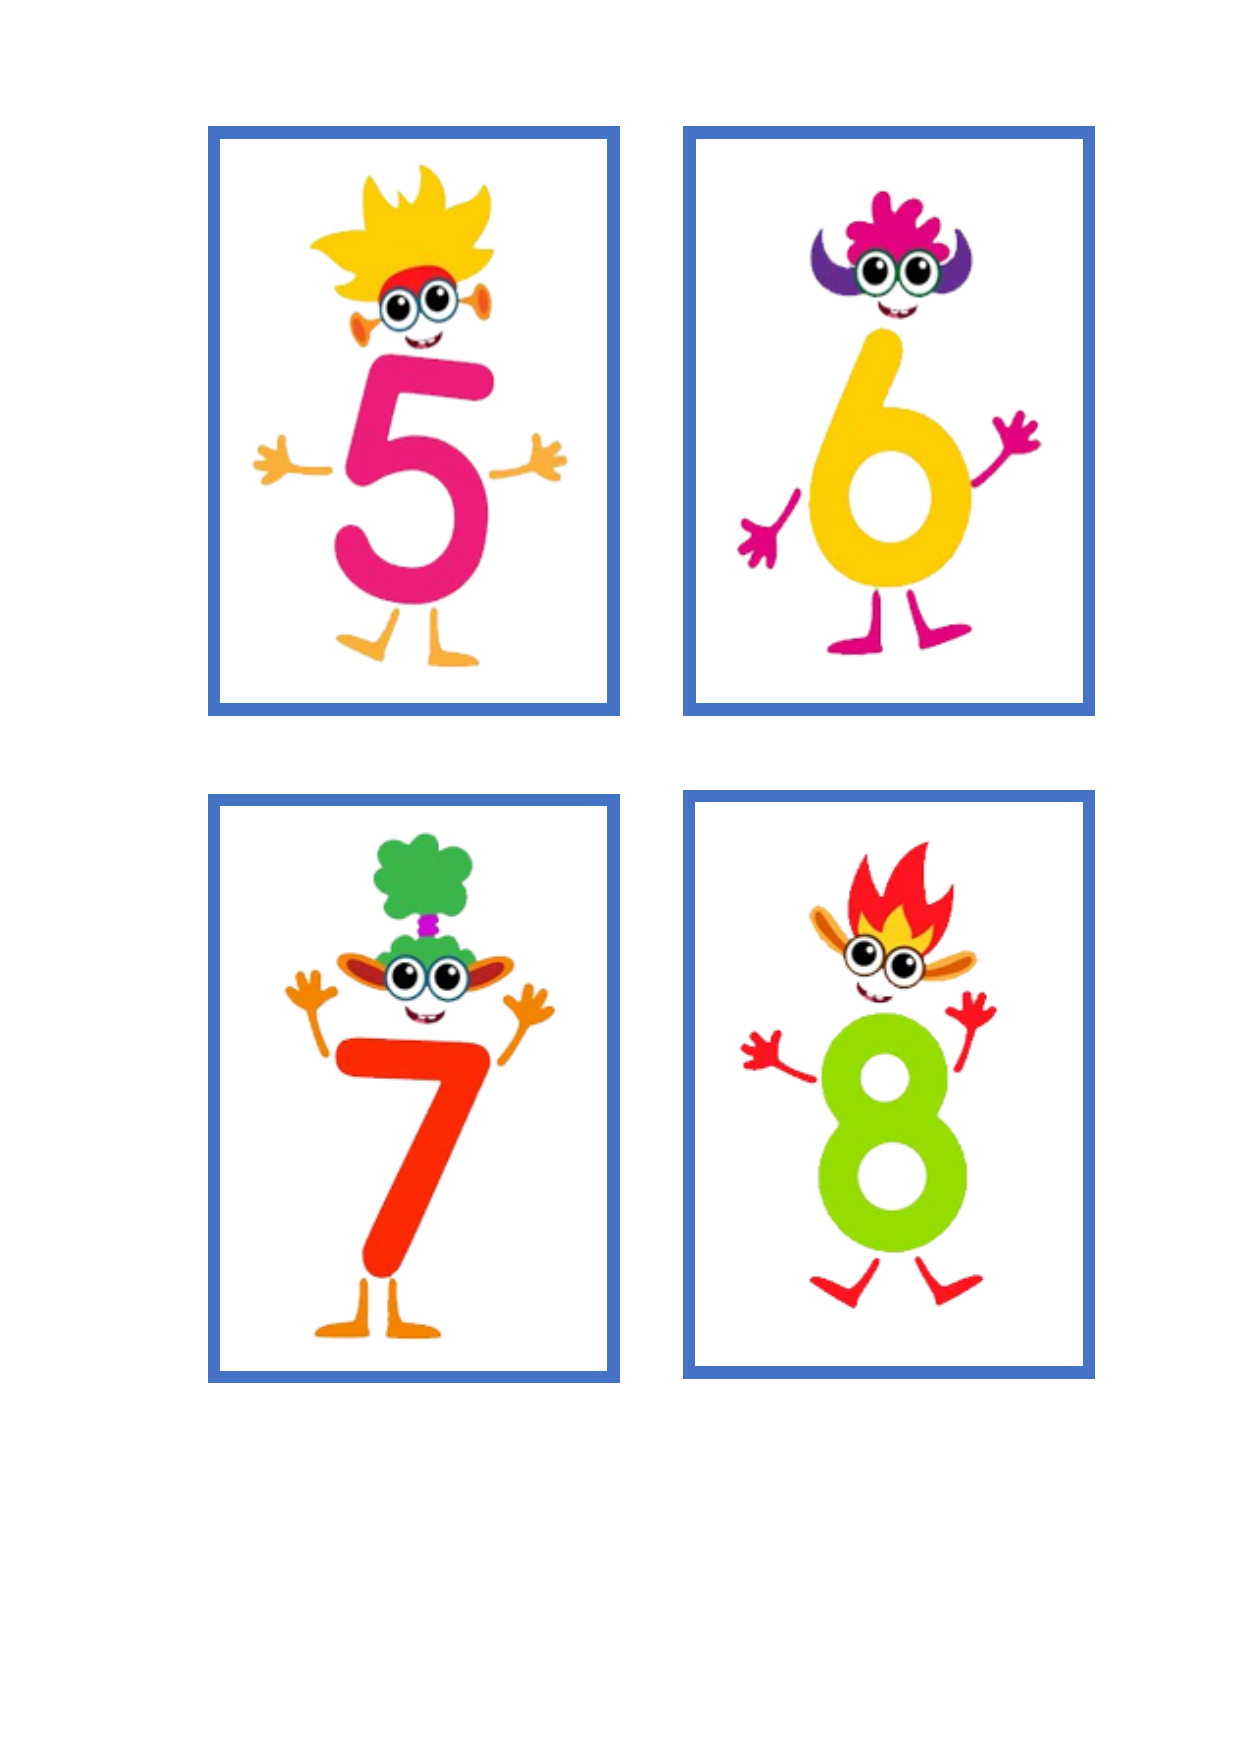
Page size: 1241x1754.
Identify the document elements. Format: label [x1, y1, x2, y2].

picture [695, 802, 1083, 1366]
picture [220, 806, 607, 1371]
picture [696, 139, 1083, 703]
picture [220, 139, 607, 703]
